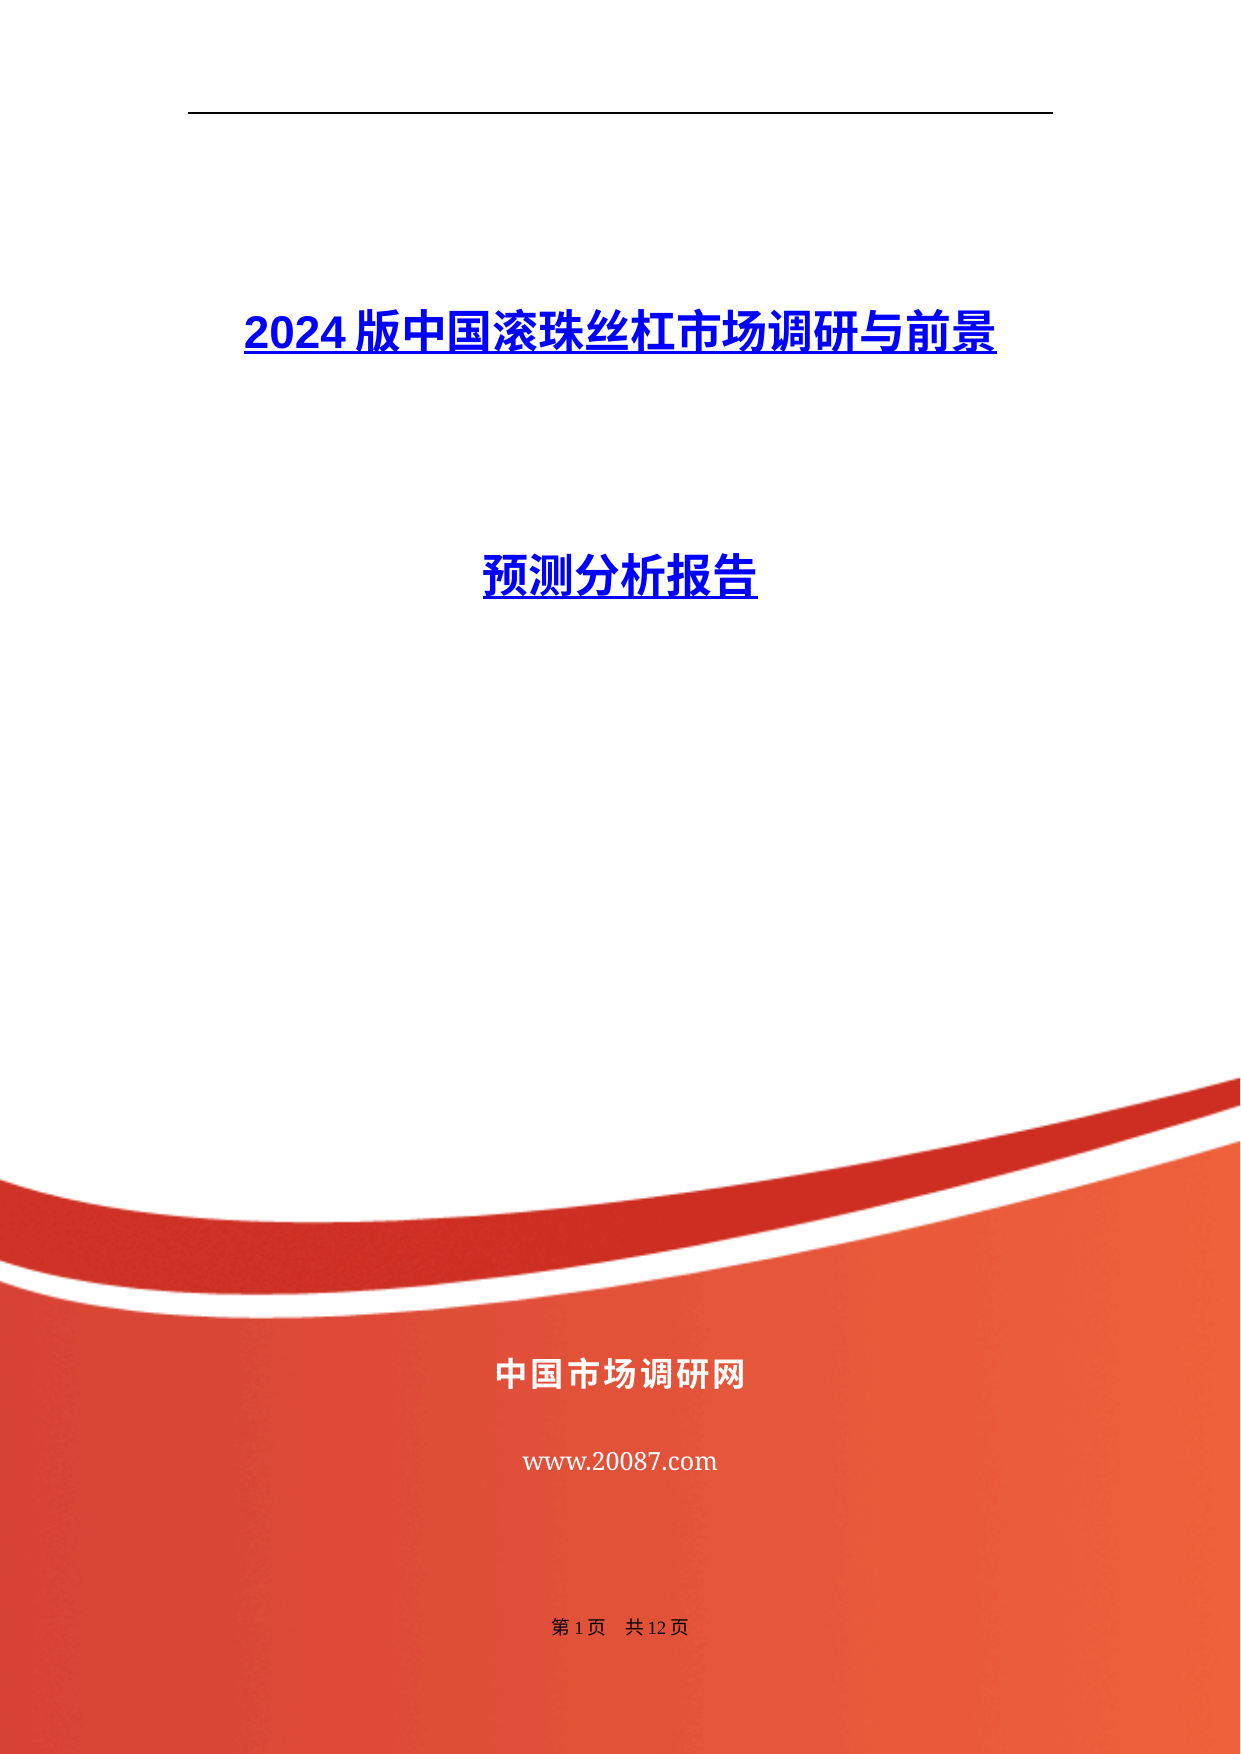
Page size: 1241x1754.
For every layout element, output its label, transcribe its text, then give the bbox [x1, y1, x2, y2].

text www.20087.com [187, 1428, 1053, 1493]
picture [0, 1006, 1241, 1754]
subtitle 中国市场调研网 [187, 1339, 1053, 1404]
table_header 2024版中国滚珠丝杠市场调研与前景预测分析报告 [188, 207, 1053, 773]
